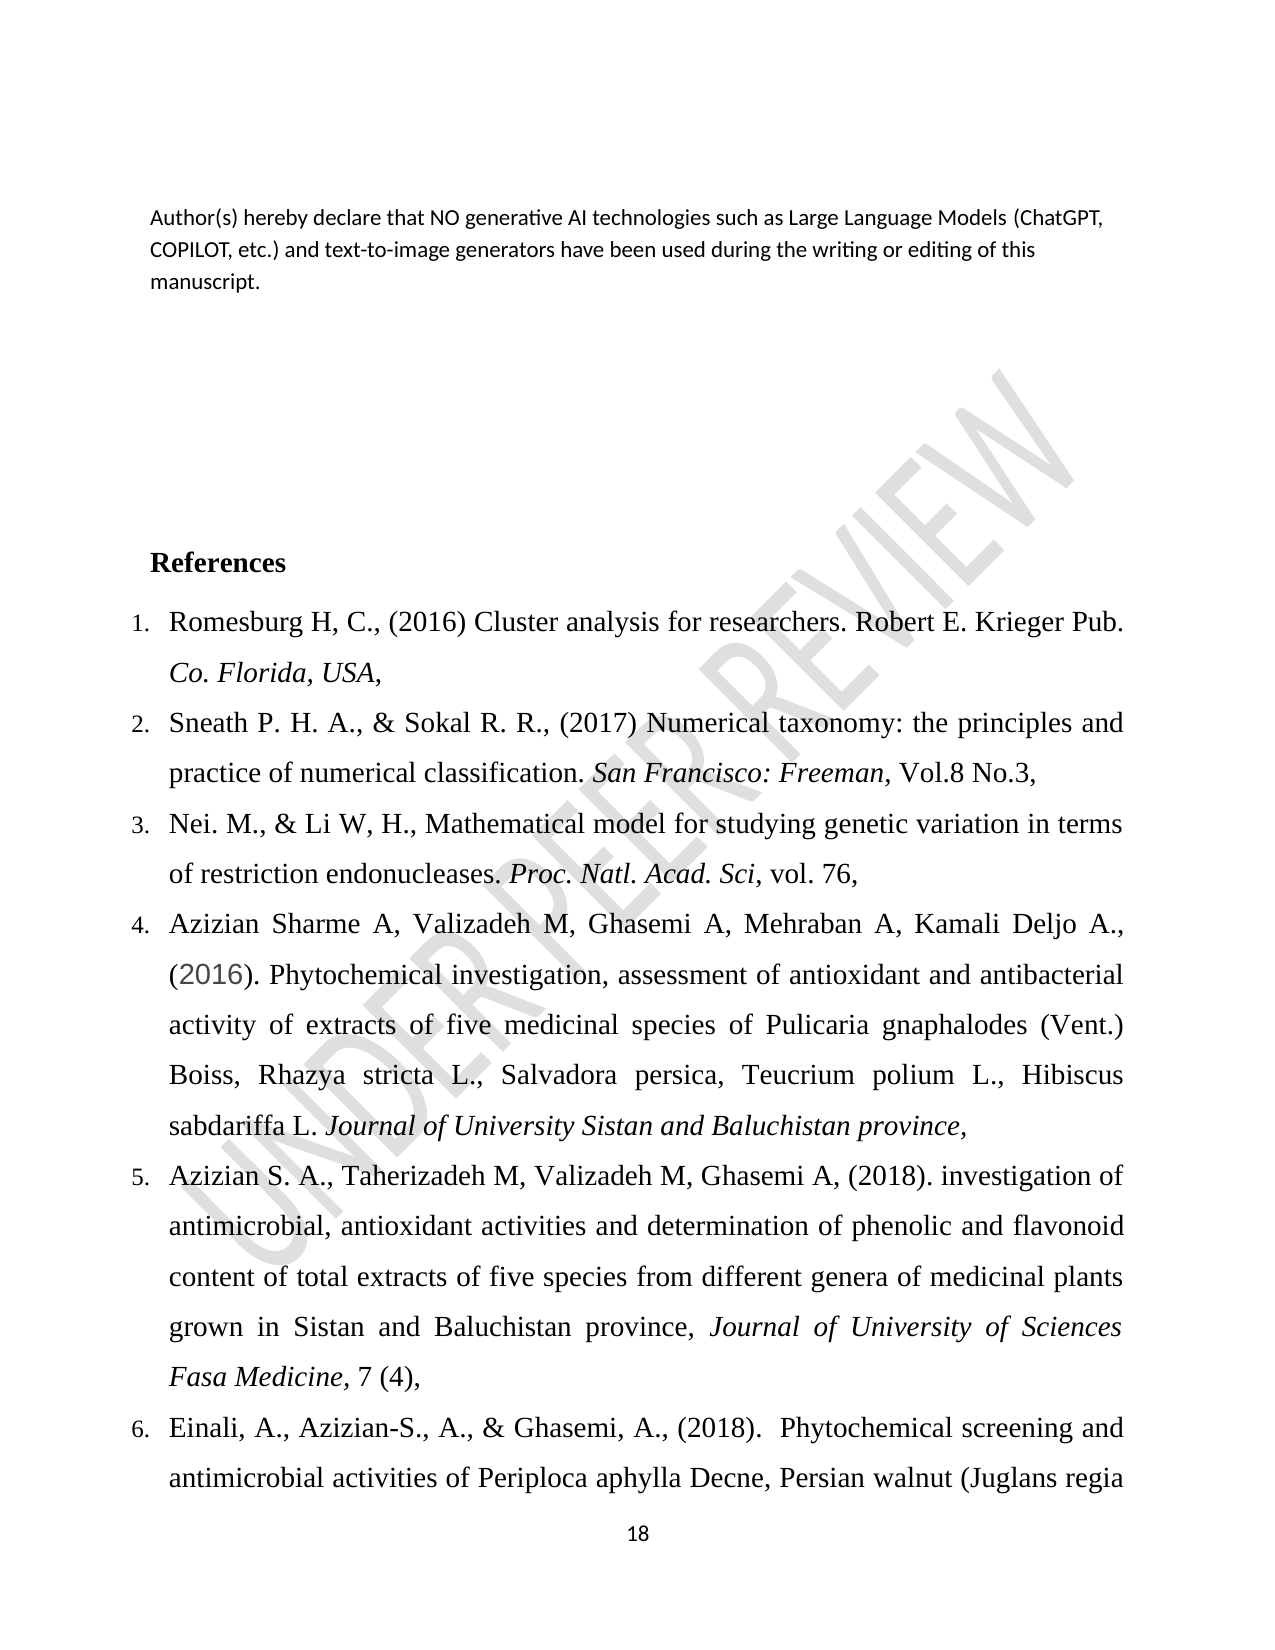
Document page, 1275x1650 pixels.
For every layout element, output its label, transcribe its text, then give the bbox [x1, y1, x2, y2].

list Nei. M., & Li W, H., Mathematical model for studying genetic variation in terms of restriction endonucleases. Proc. Natl. Acad. Sci, vol. 76, [150, 806, 1125, 890]
text References [150, 545, 1125, 579]
list Romesburg H, C., (2016) Cluster analysis for researchers. Robert E. Krieger Pub. Co. Florida, USA, [150, 604, 1125, 688]
text Author(s) hereby declare that NO generative AI technologies such as Large Language Models (ChatGPT, COPILOT, etc.) and text-to-image generators have been used during the writing or editing of this manuscript. [150, 203, 1125, 295]
list Azizian S. A., Taherizadeh M, Valizadeh M, Ghasemi A, (2018). investigation of antimicrobial, antioxidant activities and determination of phenolic and flavonoid content of total extracts of five species from different genera of medicinal plants grown in Sistan and Baluchistan province, Journal of University of Sciences Fasa Medicine, 7 (4), [150, 1158, 1125, 1393]
list Sneath P. H. A., & Sokal R. R., (2017) Numerical taxonomy: the principles and practice of numerical classification. San Francisco: Freeman, Vol.8 No.3, [150, 705, 1125, 789]
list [150, 1410, 1125, 1493]
list Azizian Sharme A, Valizadeh M, Ghasemi A, Mehraban A, Kamali Deljo A., (2016). Phytochemical investigation, assessment of antioxidant and antibacterial activity of extracts of five medicinal species of Pulicaria gnaphalodes (Vent.) Boiss, Rhazya stricta L., Salvadora persica, Teucrium polium L., Hibiscus sabdariffa L. Journal of University Sistan and Baluchistan province, [150, 906, 1125, 1141]
